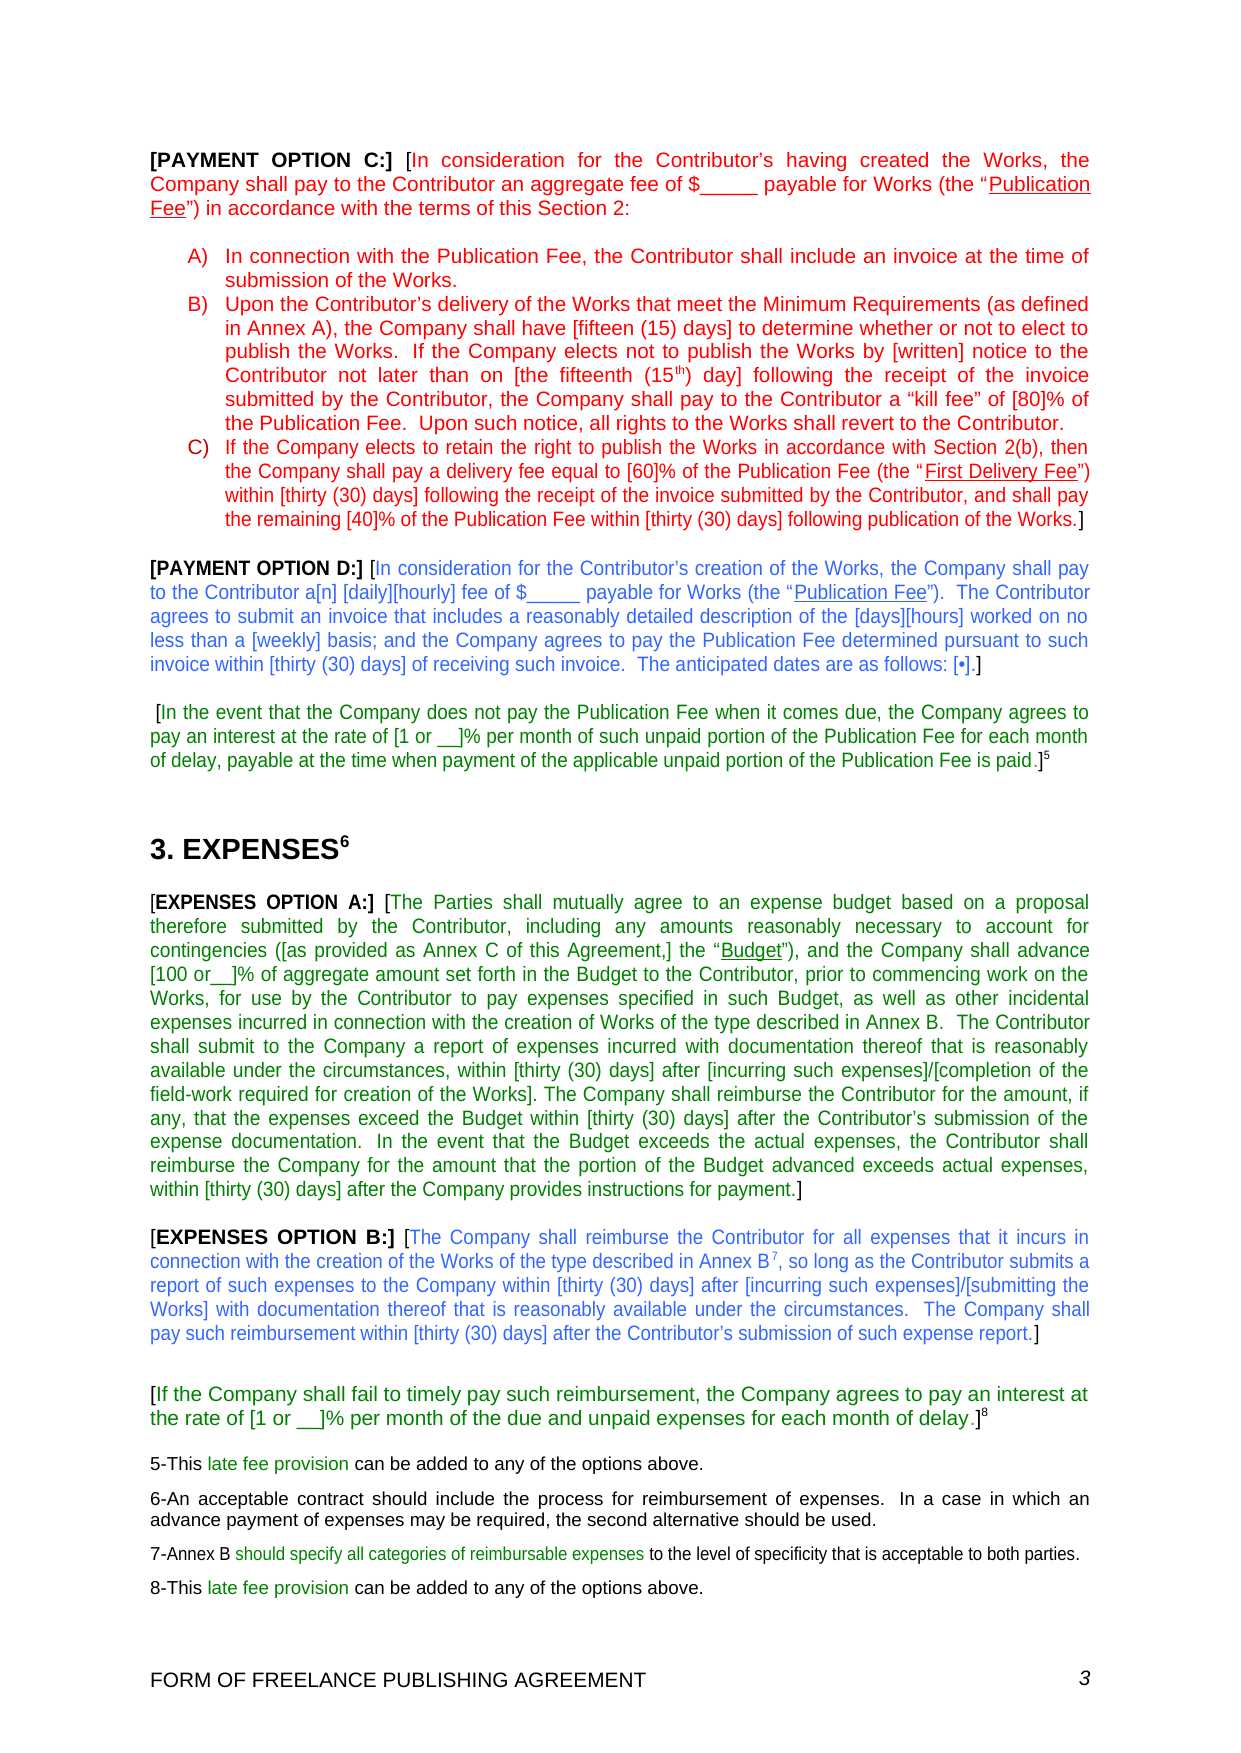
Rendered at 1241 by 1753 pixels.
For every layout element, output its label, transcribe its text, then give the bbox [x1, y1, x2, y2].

text 7-Annex B should specify all categories of reimbursable expenses to the level of specificity that is acceptable to both parties. [150, 1543, 1090, 1564]
text [In the event that the Company does not pay the Publication Fee when it comes due, the Company agrees to pay an interest at the rate of [1 or __]% per month of such unpaid portion of the Publication Fee for each month of delay, payable at the time when payment of the applicable unpaid portion of the Publication Fee is paid.]5 [150, 700, 1090, 772]
list If the Company elects to retain the right to publish the Works in accordance with Section 2(b), then the Company shall pay a delivery fee equal to [60]% of the Publication Fee (the “First Delivery Fee”) within [thirty (30) days] following the receipt of the invoice submitted by the Contributor, and shall pay the remaining [40]% of the Publication Fee within [thirty (30) days] following publication of the Works.] [187, 435, 1090, 531]
list In connection with the Publication Fee, the Contributor shall include an invoice at the time of submission of the Works. [187, 243, 1090, 291]
text [EXPENSES OPTION A:] [The Parties shall mutually agree to an expense budget based on a proposal therefore submitted by the Contributor, including any amounts reasonably necessary to account for contingencies ([as provided as Annex C of this Agreement,] the “Budget”), and the Company shall advance [100 or__]% of aggregate amount set forth in the Budget to the Contributor, prior to commencing work on the Works, for use by the Contributor to pay expenses specified in such Budget, as well as other incidental expenses incurred in connection with the creation of Works of the type described in Annex B. The Contributor shall submit to the Company a report of expenses incurred with documentation thereof that is reasonably available under the circumstances, within [thirty (30) days] after [incurring such expenses]/[completion of the field-work required for creation of the Works]. The Company shall reimburse the Contributor for the amount, if any, that the expenses exceed the Budget within [thirty (30) days] after the Contributor’s submission of the expense documentation. In the event that the Budget exceeds the actual expenses, the Contributor shall reimburse the Company for the amount that the portion of the Budget advanced exceeds actual expenses, within [thirty (30) days] after the Company provides instructions for payment.] [150, 890, 1090, 1201]
text 3. EXPENSES6 [150, 832, 1090, 866]
text 8-This late fee provision can be added to any of the options above. [150, 1577, 1090, 1598]
text [PAYMENT OPTION C:] [In consideration for the Contributor’s having created the Works, the Company shall pay to the Contributor an aggregate fee of $_____ payable for Works (the “Publication Fee”) in accordance with the terms of this Section 2: [150, 148, 1090, 219]
text [If the Company shall fail to timely pay such reimbursement, the Company agrees to pay an interest at the rate of [1 or __]% per month of the due and unpaid expenses for each month of delay.]8 [150, 1381, 1090, 1429]
list Upon the Contributor’s delivery of the Works that meet the Minimum Requirements (as defined in Annex A), the Company shall have [fifteen (15) days] to determine whether or not to elect to publish the Works. If the Company elects not to publish the Works by [written] notice to the Contributor not later than on [the fifteenth (15th) day] following the receipt of the invoice submitted by the Contributor, the Company shall pay to the Contributor a “kill fee” of [80]% of the Publication Fee. Upon such notice, all rights to the Works shall revert to the Contributor. [187, 291, 1090, 435]
text [PAYMENT OPTION D:] [In consideration for the Contributor’s creation of the Works, the Company shall pay to the Contributor a[n] [daily][hourly] fee of $_____ payable for Works (the “Publication Fee”). The Contributor agrees to submit an invoice that includes a reasonably detailed description of the [days][hours] worked on no less than a [weekly] basis; and the Company agrees to pay the Publication Fee determined pursuant to such invoice within [thirty (30) days] of receiving such invoice. The anticipated dates are as follows: [•].] [150, 556, 1090, 676]
text 5-This late fee provision can be added to any of the options above. [150, 1453, 1090, 1475]
text [EXPENSES OPTION B:] [The Company shall reimburse the Contributor for all expenses that it incurs in connection with the creation of the Works of the type described in Annex B7, so long as the Contributor submits a report of such expenses to the Company within [thirty (30) days] after [incurring such expenses]/[submitting the Works] with documentation thereof that is reasonably available under the circumstances. The Company shall pay such reimbursement within [thirty (30) days] after the Contributor’s submission of such expense report.] [150, 1225, 1090, 1345]
text 6-An acceptable contract should include the process for reimbursement of expenses. In a case in which an advance payment of expenses may be required, the second alternative should be used. [150, 1487, 1090, 1530]
